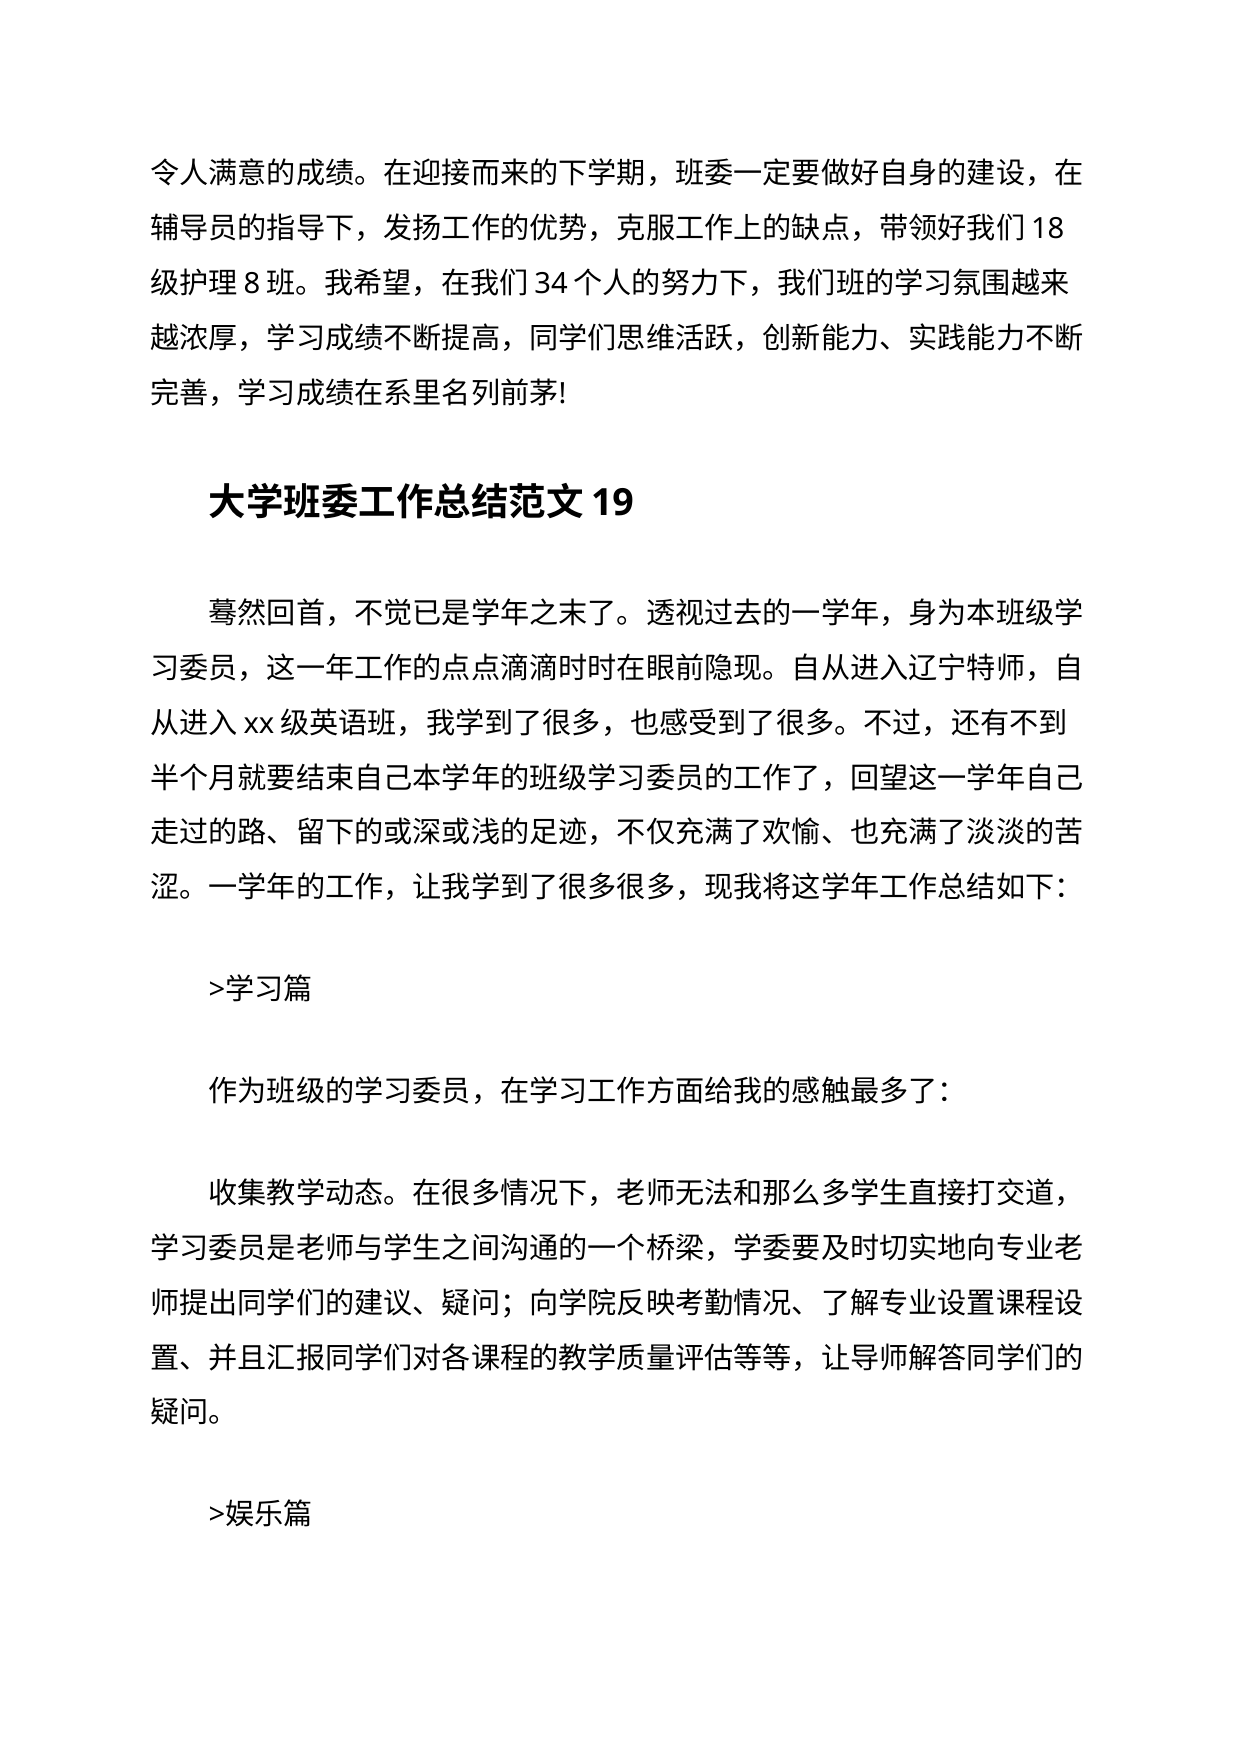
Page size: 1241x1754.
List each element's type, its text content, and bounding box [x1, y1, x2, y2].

text 作为班级的学习委员，在学习工作方面给我的感触最多了： [150, 1068, 1090, 1110]
text 收集教学动态。在很多情况下，老师无法和那么多学生直接打交道，学习委员是老师与学生之间沟通的一个桥梁，学委要及时切实地向专业老师提出同学们的建议、疑问；向学院反映考勤情况、了解专业设置课程设置、并且汇报同学们对各课程的教学质量评估等等，让导师解答同学们的疑问。 [150, 1169, 1090, 1431]
text 蓦然回首，不觉已是学年之末了。透视过去的一学年，身为本班级学习委员，这一年工作的点点滴滴时时在眼前隐现。自从进入辽宁特师，自从进入xx级英语班，我学到了很多，也感受到了很多。不过，还有不到半个月就要结束自己本学年的班级学习委员的工作了，回望这一学年自己走过的路、留下的或深或浅的足迹，不仅充满了欢愉、也充满了淡淡的苦涩。一学年的工作，让我学到了很多很多，现我将这学年工作总结如下： [150, 589, 1090, 906]
text >娱乐篇 [150, 1491, 1090, 1533]
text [150, 150, 1090, 412]
text >学习篇 [150, 966, 1090, 1008]
text 大学班委工作总结范文19 [150, 472, 1090, 526]
